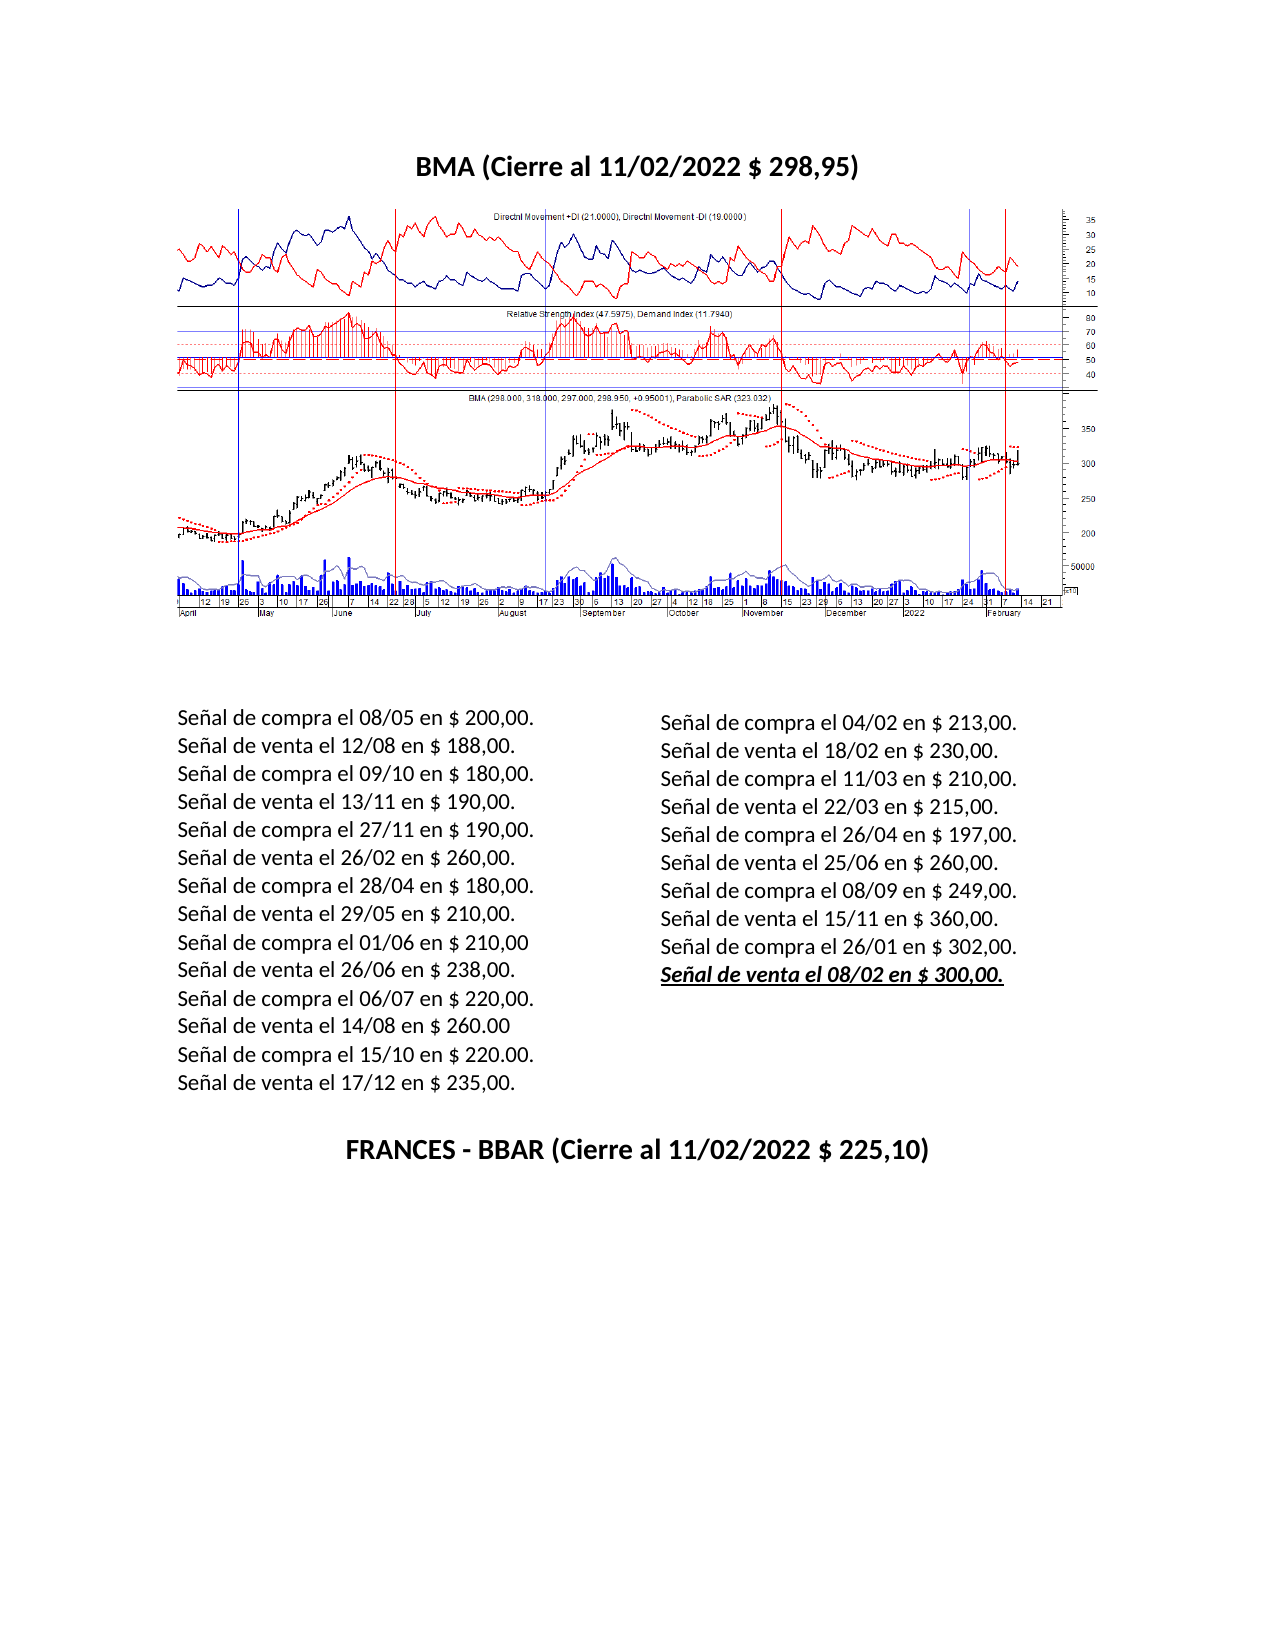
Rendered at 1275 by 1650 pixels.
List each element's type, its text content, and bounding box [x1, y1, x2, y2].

text Señal de venta el 26/02 en $ 260,00. [177, 843, 645, 872]
picture [177, 209, 1098, 617]
text FRANCES - BBAR (Cierre al 11/02/2022 $ 225,10) [177, 1131, 1098, 1167]
text Señal de compra el 28/04 en $ 180,00. [177, 872, 645, 899]
text Señal de venta el 26/06 en $ 238,00. [177, 956, 645, 984]
text Señal de venta el 29/05 en $ 210,00. [177, 899, 645, 928]
text Señal de venta el 17/12 en $ 235,00. [177, 1068, 1098, 1096]
text Señal de compra el 08/05 en $ 200,00. [177, 703, 645, 731]
text Señal de compra el 06/07 en $ 220,00. [177, 984, 645, 1012]
text Señal de venta el 13/11 en $ 190,00. [177, 787, 645, 816]
text Señal de compra el 01/06 en $ 210,00 [177, 928, 645, 956]
text Señal de compra el 09/10 en $ 180,00. [177, 759, 645, 787]
text Señal de venta el 14/08 en $ 260.00 [177, 1012, 1098, 1040]
text Señal de venta el 12/08 en $ 188,00. [177, 731, 645, 759]
text Señal de compra el 15/10 en $ 220.00. [177, 1040, 1098, 1068]
text BMA (Cierre al 11/02/2022 $ 298,95) [177, 148, 1098, 183]
text Señal de compra el 27/11 en $ 190,00. [177, 816, 645, 843]
